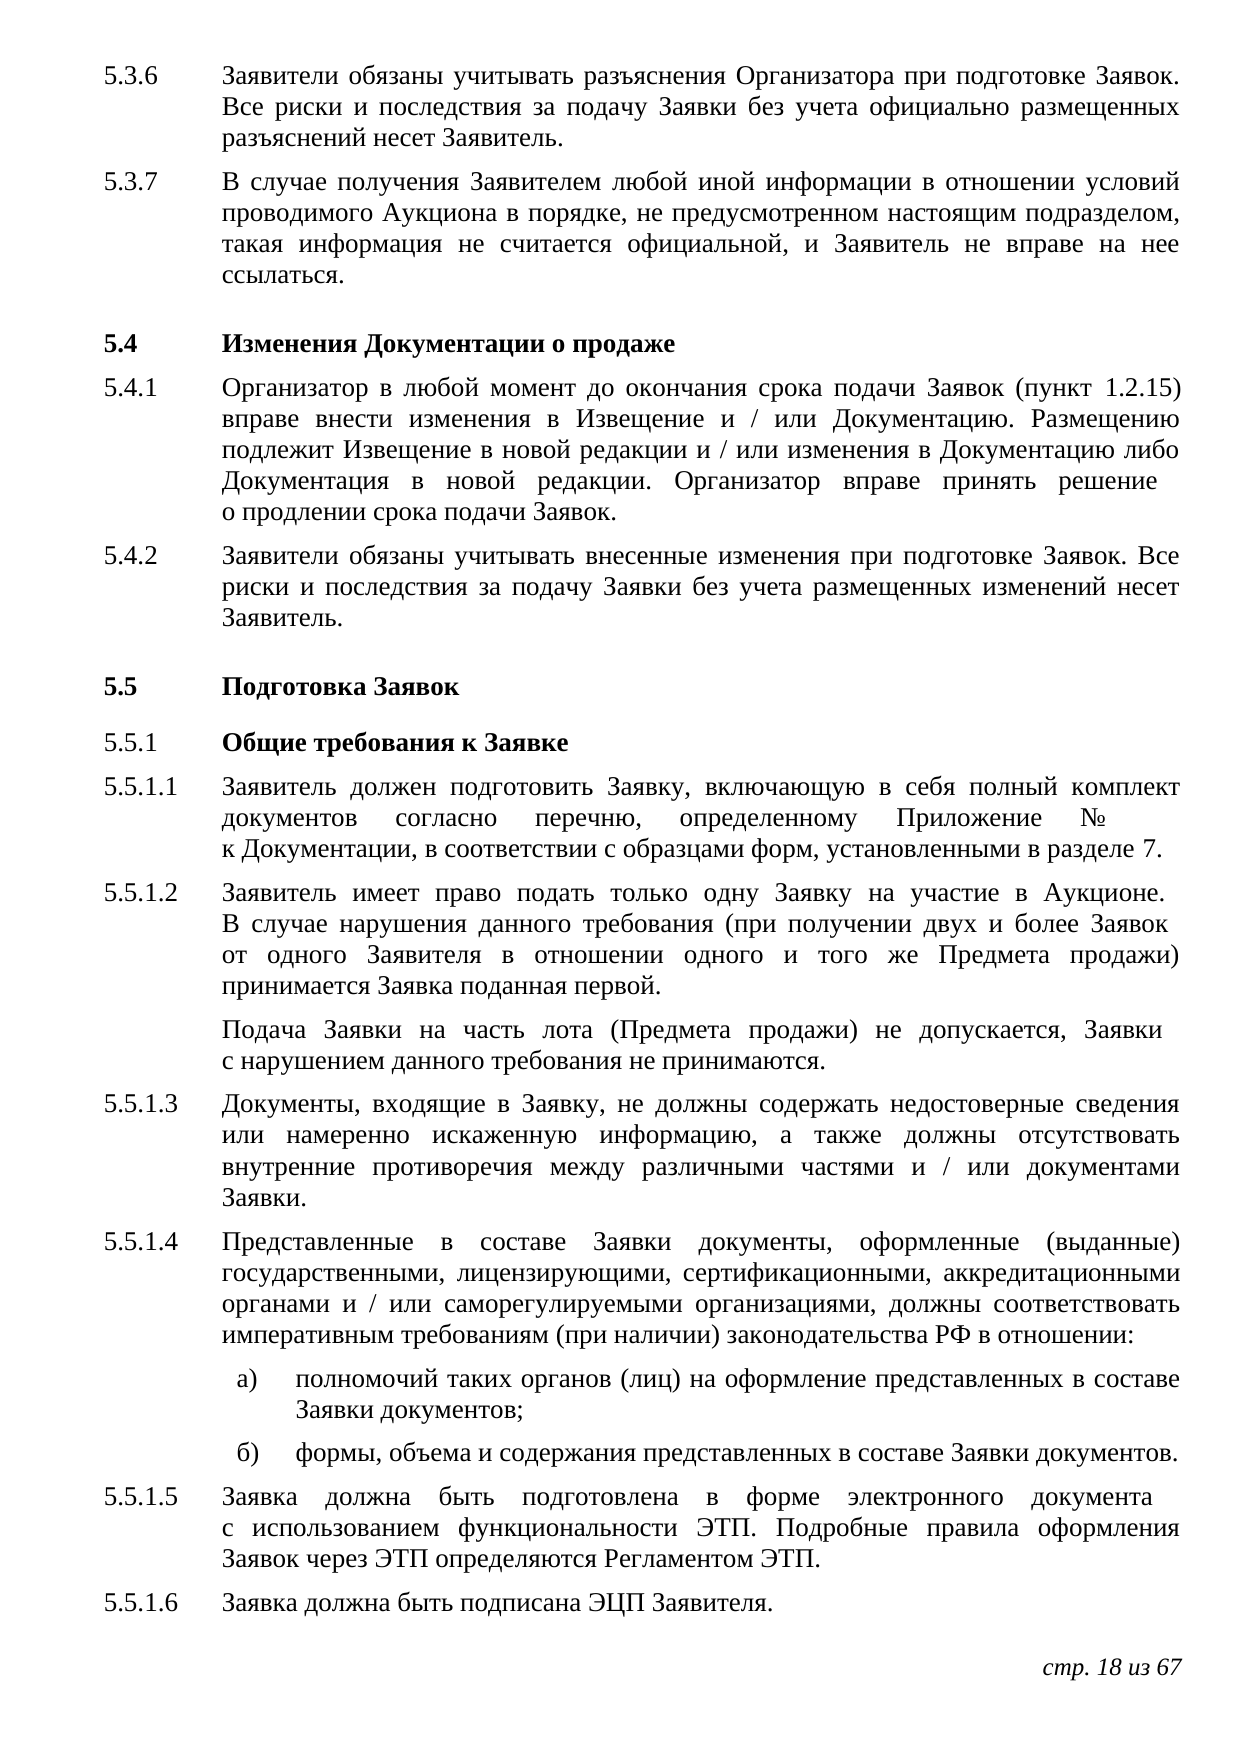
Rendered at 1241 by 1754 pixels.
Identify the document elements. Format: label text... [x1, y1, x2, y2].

text Заявка должна быть подписана ЭЦП Заявителя. [103, 1586, 1181, 1617]
text Заявители обязаны учитывать разъяснения Организатора при подготовке Заявок. Все риски и последствия за подачу Заявки без учета официально размещенных разъяснений несет Заявитель. [103, 59, 1181, 152]
text Заявитель должен подготовить Заявку, включающую в себя полный комплект документов согласно перечню, определенному Приложение № к Документации, в соответствии с образцами форм, установленными в разделе 7. [103, 770, 1181, 863]
text В случае получения Заявителем любой иной информации в отношении условий проводимого Аукциона в порядке, не предусмотренном настоящим подразделом, такая информация не считается официальной, и Заявитель не вправе на нее ссылаться. [103, 165, 1181, 289]
text Представленные в составе Заявки документы, оформленные (выданные) государственными, лицензирующими, сертификационными, аккредитационными органами и / или саморегулируемыми организациями, должны соответствовать императивным требованиям (при наличии) законодательства РФ в отношении: [103, 1224, 1181, 1349]
text Общие требования к Заявке [103, 726, 1181, 757]
list Подача Заявки на часть лота (Предмета продажи) не допускается, Заявки с нарушением данного требования не принимаются. [222, 1013, 1181, 1075]
text Заявители обязаны учитывать внесенные изменения при подготовке Заявок. Все риски и последствия за подачу Заявки без учета размещенных изменений несет Заявитель. [103, 539, 1181, 632]
text Документы, входящие в Заявку, не должны содержать недостоверные сведения или намеренно искаженную информацию, а также должны отсутствовать внутренние противоречия между различными частями и / или документами Заявки. [103, 1087, 1181, 1212]
text Организатор в любой момент до окончания срока подачи Заявок (пункт 1.2.15) вправе внести изменения в Извещение и / или Документацию. Размещению подлежит Извещение в новой редакции и / или изменения в Документацию либо Документация в новой редакции. Организатор вправе принять решение о продлении срока подачи Заявок. [103, 371, 1181, 526]
subtitle Подготовка Заявок [103, 670, 1181, 701]
text формы, объема и содержания представленных в составе Заявки документов. [236, 1436, 1181, 1468]
text Заявка должна быть подготовлена в форме электронного документа с использованием функциональности ЭТП. Подробные правила оформления Заявок через ЭТП определяются Регламентом ЭТП. [103, 1480, 1181, 1573]
text полномочий таких органов (лиц) на оформление представленных в составе Заявки документов; [236, 1362, 1181, 1424]
text Заявитель имеет право подать только одну Заявку на участие в Аукционе. В случае нарушения данного требования (при получении двух и более Заявок от одного Заявителя в отношении одного и того же Предмета продажи) принимается Заявка поданная первой. [103, 876, 1181, 1000]
subtitle Изменения Документации о продаже [103, 327, 1181, 358]
